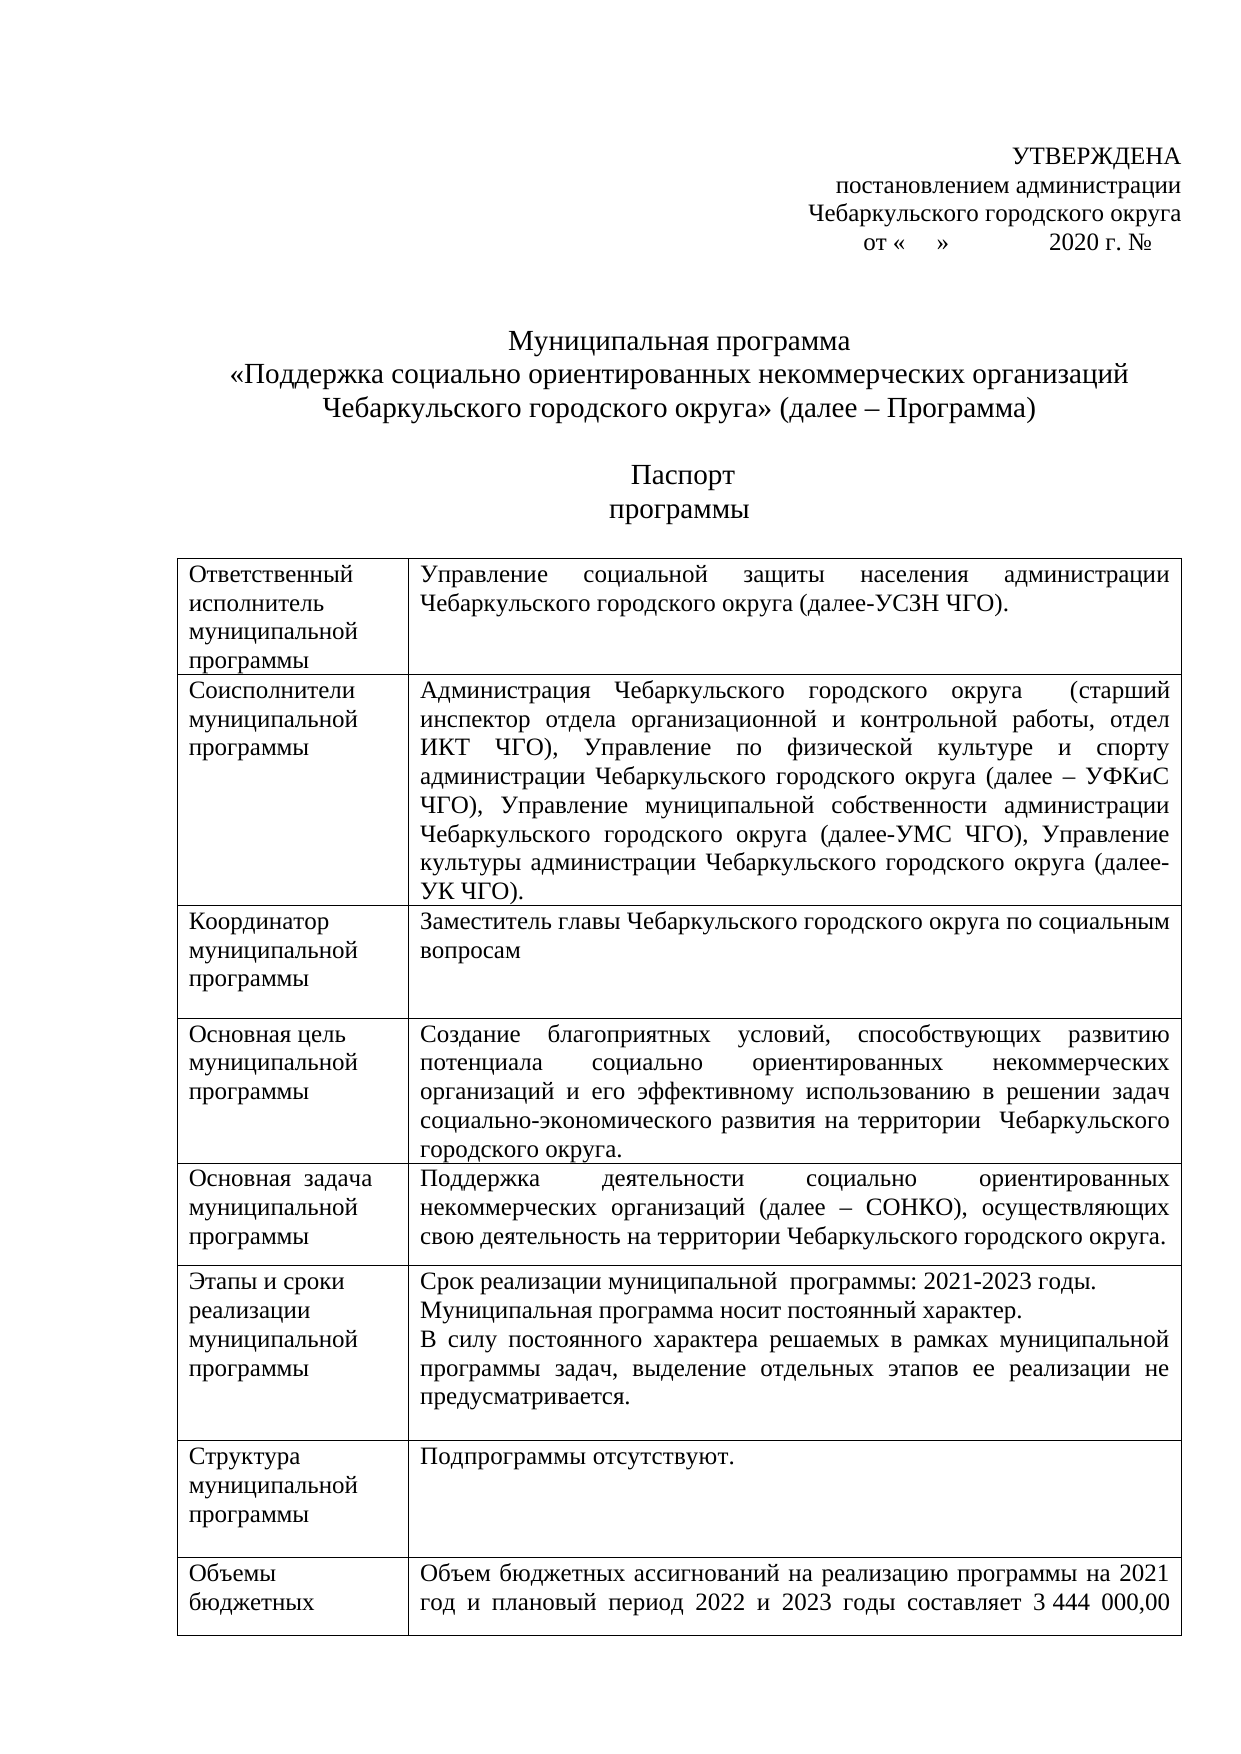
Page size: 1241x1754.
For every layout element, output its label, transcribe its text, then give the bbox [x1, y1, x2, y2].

table_cell Заместитель главы Чебаркульского городского округа по социальным вопросам [409, 906, 1181, 1018]
table_cell Соисполнители муниципальной программы [178, 675, 408, 905]
table_cell Подпрограммы отсутствуют. [409, 1441, 1181, 1557]
table_cell Срок реализации муниципальной программы: 2021-2023 годы. Муниципальная программа носит постоянный характер. В силу постоянного характера решаемых в рамках муниципальной программы задач, выделение отдельных этапов ее реализации не предусматривается. [409, 1266, 1181, 1440]
table_cell Координатор муниципальной программы [178, 906, 408, 1018]
text программы [177, 491, 1181, 524]
table_cell Основная цель муниципальной программы [178, 1019, 408, 1162]
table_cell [178, 1558, 408, 1635]
table_header Управление социальной защиты населения администрации Чебаркульского городского округа (далее-УСЗН ЧГО). [409, 559, 1181, 674]
table_cell Администрация Чебаркульского городского округа (старший инспектор отдела организационной и контрольной работы, отдел ИКТ ЧГО), Управление по физической культуре и спорту администрации Чебаркульского городского округа (далее – УФКиС ЧГО), Управление муниципальной собственности администрации Чебаркульского городского округа (далее-УМС ЧГО), Управление культуры администрации Чебаркульского городского округа (далее-УК ЧГО). [409, 675, 1181, 905]
table_cell Этапы и сроки реализации муниципальной программы [178, 1266, 408, 1440]
text «Поддержка социально ориентированных некоммерческих организаций Чебаркульского городского округа» (далее – Программа) [177, 357, 1181, 424]
text от « » 2020 г. № [177, 227, 1181, 256]
table_cell Поддержка деятельности социально ориентированных некоммерческих организаций (далее – СОНКО), осуществляющих свою деятельность на территории Чебаркульского городского округа. [409, 1164, 1181, 1265]
table_cell Структура муниципальной программы [178, 1441, 408, 1557]
text постановлением администрации [177, 170, 1181, 198]
table_header Ответственный исполнитель муниципальной программы [178, 559, 408, 674]
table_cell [409, 1558, 1181, 1635]
table_cell Основная задача муниципальной программы [178, 1164, 408, 1265]
text Чебаркульского городского округа [177, 198, 1181, 227]
text Паспорт [177, 457, 1181, 491]
table_cell Создание благоприятных условий, способствующих развитию потенциала социально ориентированных некоммерческих организаций и его эффективному использованию в решении задач социально-экономического развития на территории Чебаркульского городского округа. [409, 1019, 1181, 1162]
text УТВЕРЖДЕНА [177, 141, 1181, 170]
text Муниципальная программа [177, 323, 1181, 357]
